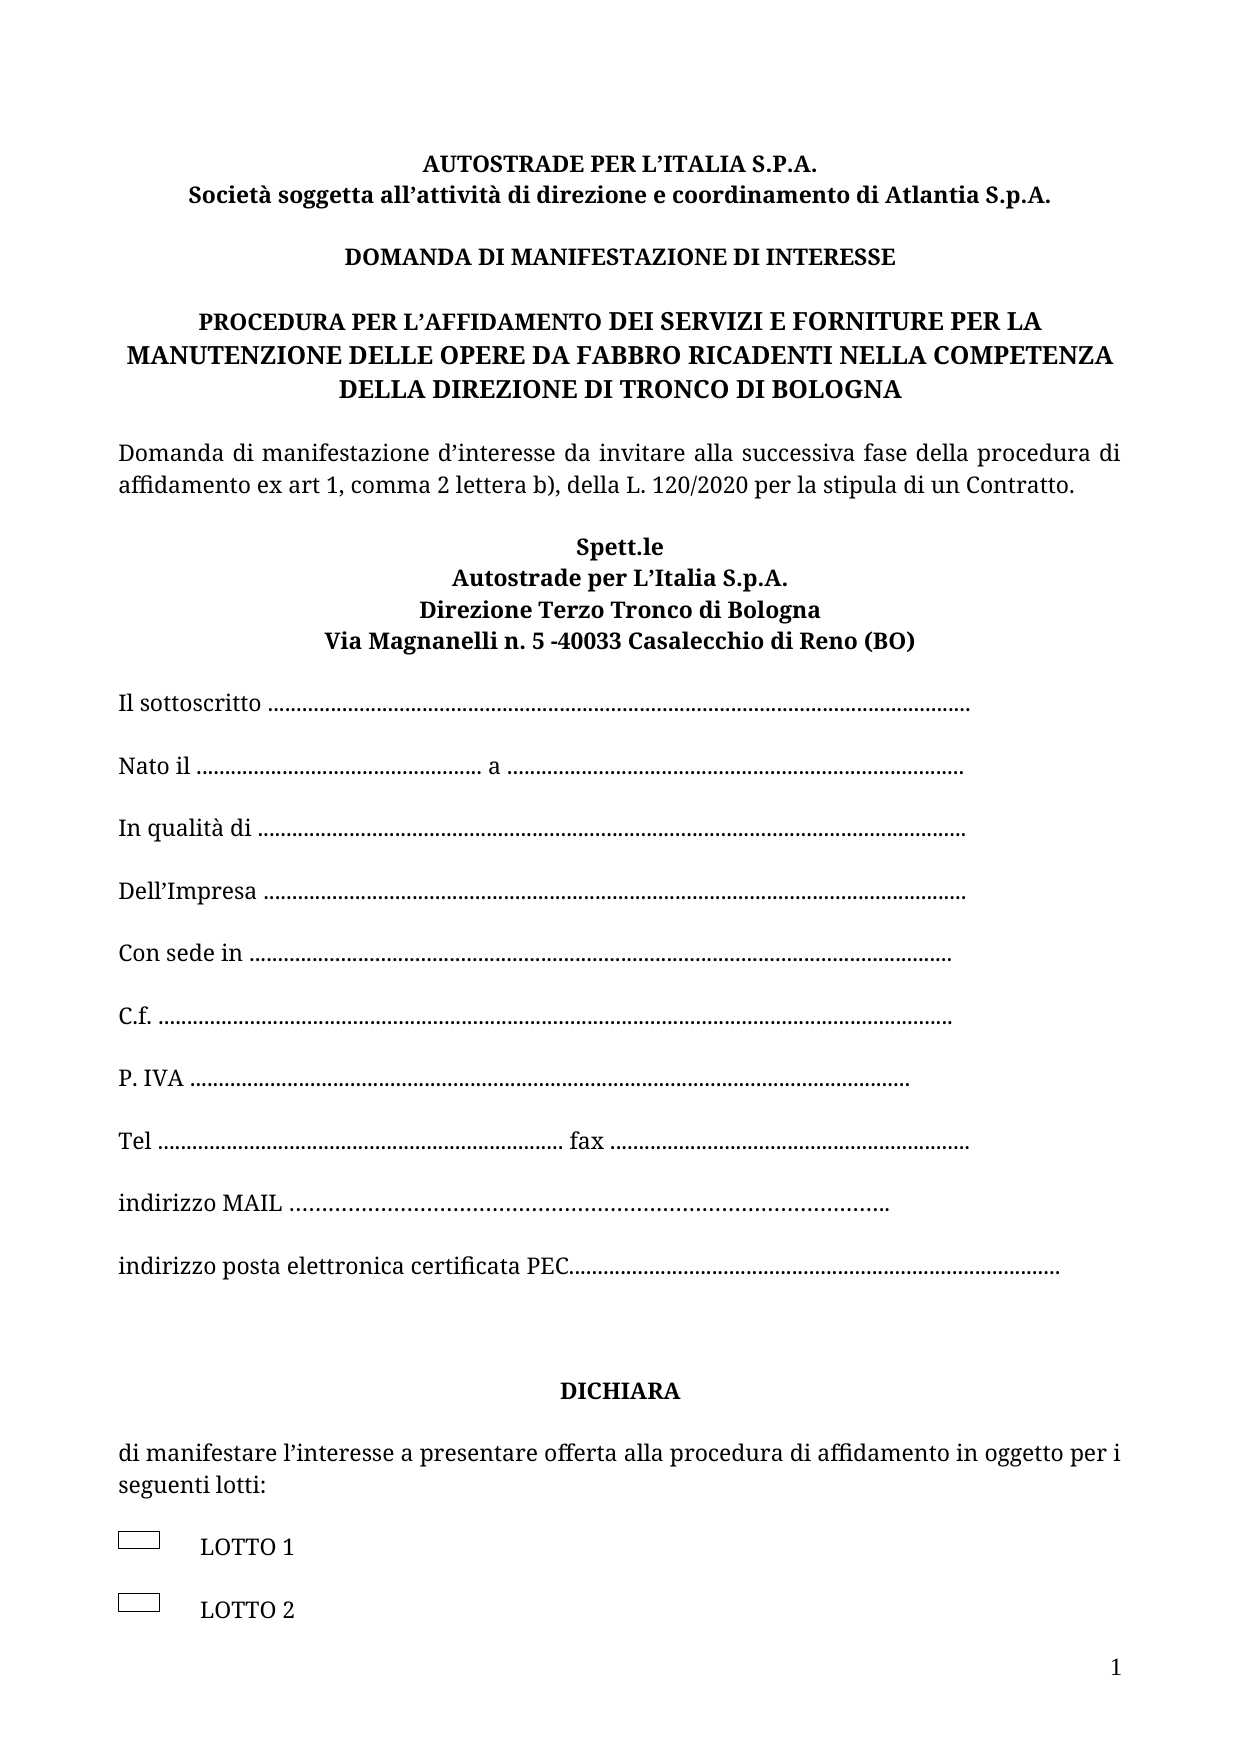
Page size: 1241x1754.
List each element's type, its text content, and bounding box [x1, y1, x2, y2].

text PROCEDURA PER L’AFFIDAMENTO DEI SERVIZI E FORNITURE PER LA MANUTENZIONE DELLE OPERE DA FABBRO RICADENTI NELLA COMPETENZA DELLA DIREZIONE DI TRONCO DI BOLOGNA [118, 304, 1122, 406]
text In qualità di ............................................................................................................................ [118, 812, 1122, 843]
text P. IVA .............................................................................................................................. [118, 1062, 1122, 1093]
text Società soggetta all’attività di direzione e coordinamento di Atlantia S.p.A. [118, 179, 1122, 210]
text indirizzo posta elettronica certificata PEC...................................................................................... [118, 1250, 1122, 1281]
text LOTTO 2 [118, 1593, 1122, 1625]
text LOTTO 1 [118, 1531, 1122, 1562]
text Il sottoscritto ........................................................................................................................... [118, 687, 1122, 718]
text Direzione Terzo Tronco di Bologna [118, 593, 1122, 625]
text Spett.le [118, 531, 1122, 562]
text indirizzo MAIL ……………………………………………………………………………….. [118, 1187, 1122, 1218]
text AUTOSTRADE PER L’ITALIA S.P.A. [118, 148, 1122, 179]
text Nato il .................................................. a ................................................................................ [118, 750, 1122, 781]
text DICHIARA [118, 1375, 1122, 1406]
text Autostrade per L’Italia S.p.A. [118, 562, 1122, 593]
text Dell’Impresa ........................................................................................................................... [118, 875, 1122, 906]
text Tel ....................................................................... fax ............................................................... [118, 1125, 1122, 1156]
text C.f. ........................................................................................................................................... [118, 1000, 1122, 1031]
text DOMANDA DI MANIFESTAZIONE DI INTERESSE [118, 241, 1122, 273]
text Via Magnanelli n. 5 -40033 Casalecchio di Reno (BO) [118, 625, 1122, 656]
text di manifestare l’interesse a presentare offerta alla procedura di affidamento in oggetto per i seguenti lotti: [118, 1437, 1122, 1500]
text Domanda di manifestazione d’interesse da invitare alla successiva fase della procedura di affidamento ex art 1, comma 2 lettera b), della L. 120/2020 per la stipula di un Contratto. [118, 437, 1122, 500]
text Con sede in ........................................................................................................................... [118, 937, 1122, 968]
